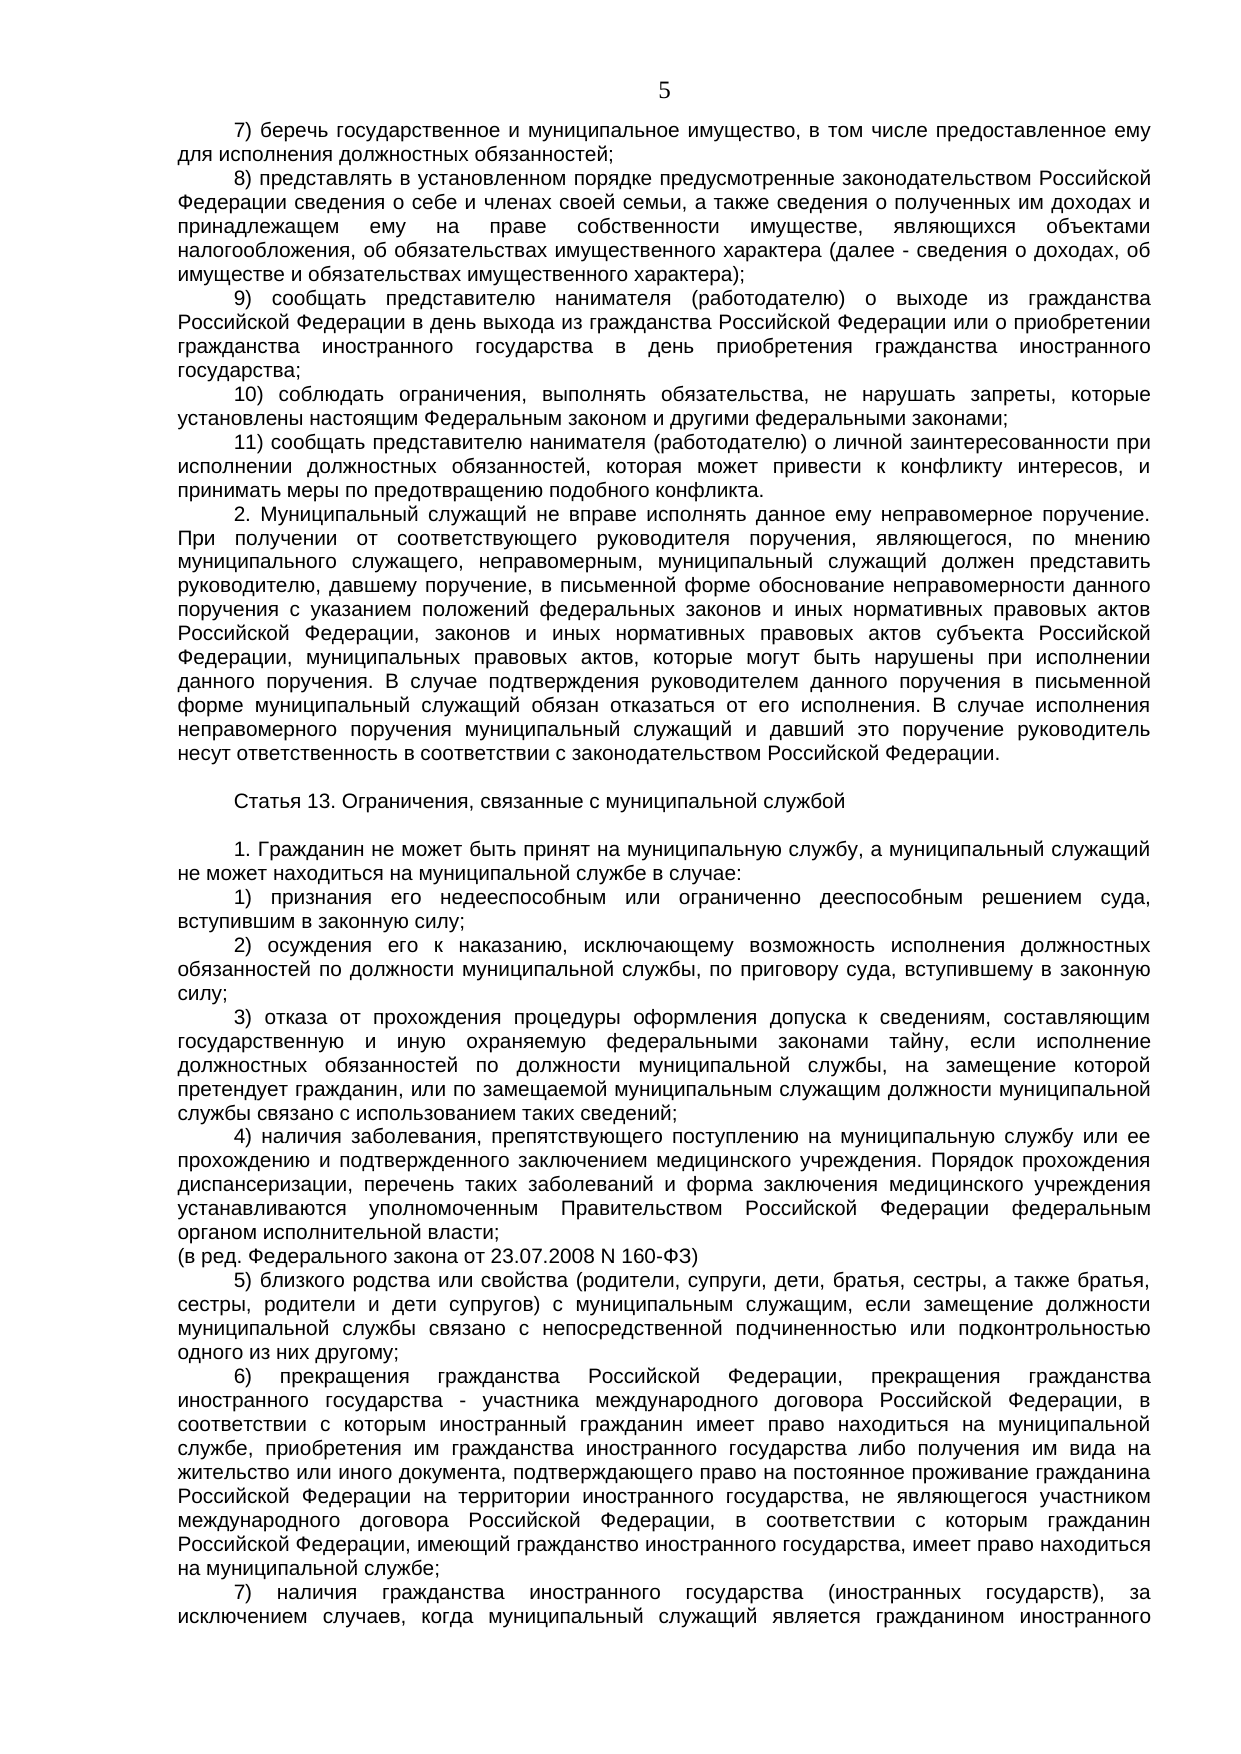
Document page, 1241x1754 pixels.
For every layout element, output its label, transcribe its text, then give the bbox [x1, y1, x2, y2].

text 3) отказа от прохождения процедуры оформления допуска к сведениям, составляющим государственную и иную охраняемую федеральными законами тайну, если исполнение должностных обязанностей по должности муниципальной службы, на замещение которой претендует гражданин, или по замещаемой муниципальным служащим должности муниципальной службы связано с использованием таких сведений; [177, 1004, 1152, 1124]
text 2) осуждения его к наказанию, исключающему возможность исполнения должностных обязанностей по должности муниципальной службы, по приговору суда, вступившему в законную силу; [177, 933, 1152, 1004]
text 6) прекращения гражданства Российской Федерации, прекращения гражданства иностранного государства - участника международного договора Российской Федерации, в соответствии с которым иностранный гражданин имеет право находиться на муниципальной службе, приобретения им гражданства иностранного государства либо получения им вида на жительство или иного документа, подтверждающего право на постоянное проживание гражданина Российской Федерации на территории иностранного государства, не являющегося участником международного договора Российской Федерации, в соответствии с которым гражданин Российской Федерации, имеющий гражданство иностранного государства, имеет право находиться на муниципальной службе; [177, 1364, 1152, 1579]
text 4) наличия заболевания, препятствующего поступлению на муниципальную службу или ее прохождению и подтвержденного заключением медицинского учреждения. Порядок прохождения диспансеризации, перечень таких заболеваний и форма заключения медицинского учреждения устанавливаются уполномоченным Правительством Российской Федерации федеральным органом исполнительной власти; [177, 1124, 1152, 1244]
text (в ред. Федерального закона от 23.07.2008 N 160-ФЗ) [177, 1244, 1152, 1268]
text 11) сообщать представителю нанимателя (работодателю) о личной заинтересованности при исполнении должностных обязанностей, которая может привести к конфликту интересов, и принимать меры по предотвращению подобного конфликта. [177, 429, 1152, 501]
text 9) сообщать представителю нанимателя (работодателю) о выходе из гражданства Российской Федерации в день выхода из гражданства Российской Федерации или о приобретении гражданства иностранного государства в день приобретения гражданства иностранного государства; [177, 286, 1152, 382]
text 10) соблюдать ограничения, выполнять обязательства, не нарушать запреты, которые установлены настоящим Федеральным законом и другими федеральными законами; [177, 382, 1152, 429]
text 7) беречь государственное и муниципальное имущество, в том числе предоставленное ему для исполнения должностных обязанностей; [177, 118, 1152, 166]
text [177, 1579, 1152, 1627]
text 1. Гражданин не может быть принят на муниципальную службу, а муниципальный служащий не может находиться на муниципальной службе в случае: [177, 837, 1152, 885]
text 2. Муниципальный служащий не вправе исполнять данное ему неправомерное поручение. При получении от соответствующего руководителя поручения, являющегося, по мнению муниципального служащего, неправомерным, муниципальный служащий должен представить руководителю, давшему поручение, в письменной форме обоснование неправомерности данного поручения с указанием положений федеральных законов и иных нормативных правовых актов Российской Федерации, законов и иных нормативных правовых актов субъекта Российской Федерации, муниципальных правовых актов, которые могут быть нарушены при исполнении данного поручения. В случае подтверждения руководителем данного поручения в письменной форме муниципальный служащий обязан отказаться от его исполнения. В случае исполнения неправомерного поручения муниципальный служащий и давший это поручение руководитель несут ответственность в соответствии с законодательством Российской Федерации. [177, 501, 1152, 765]
text Статья 13. Ограничения, связанные с муниципальной службой [177, 789, 1152, 813]
text 1) признания его недееспособным или ограниченно дееспособным решением суда, вступившим в законную силу; [177, 885, 1152, 933]
text 8) представлять в установленном порядке предусмотренные законодательством Российской Федерации сведения о себе и членах своей семьи, а также сведения о полученных им доходах и принадлежащем ему на праве собственности имуществе, являющихся объектами налогообложения, об обязательствах имущественного характера (далее - сведения о доходах, об имуществе и обязательствах имущественного характера); [177, 166, 1152, 286]
text 5) близкого родства или свойства (родители, супруги, дети, братья, сестры, а также братья, сестры, родители и дети супругов) с муниципальным служащим, если замещение должности муниципальной службы связано с непосредственной подчиненностью или подконтрольностью одного из них другому; [177, 1268, 1152, 1364]
